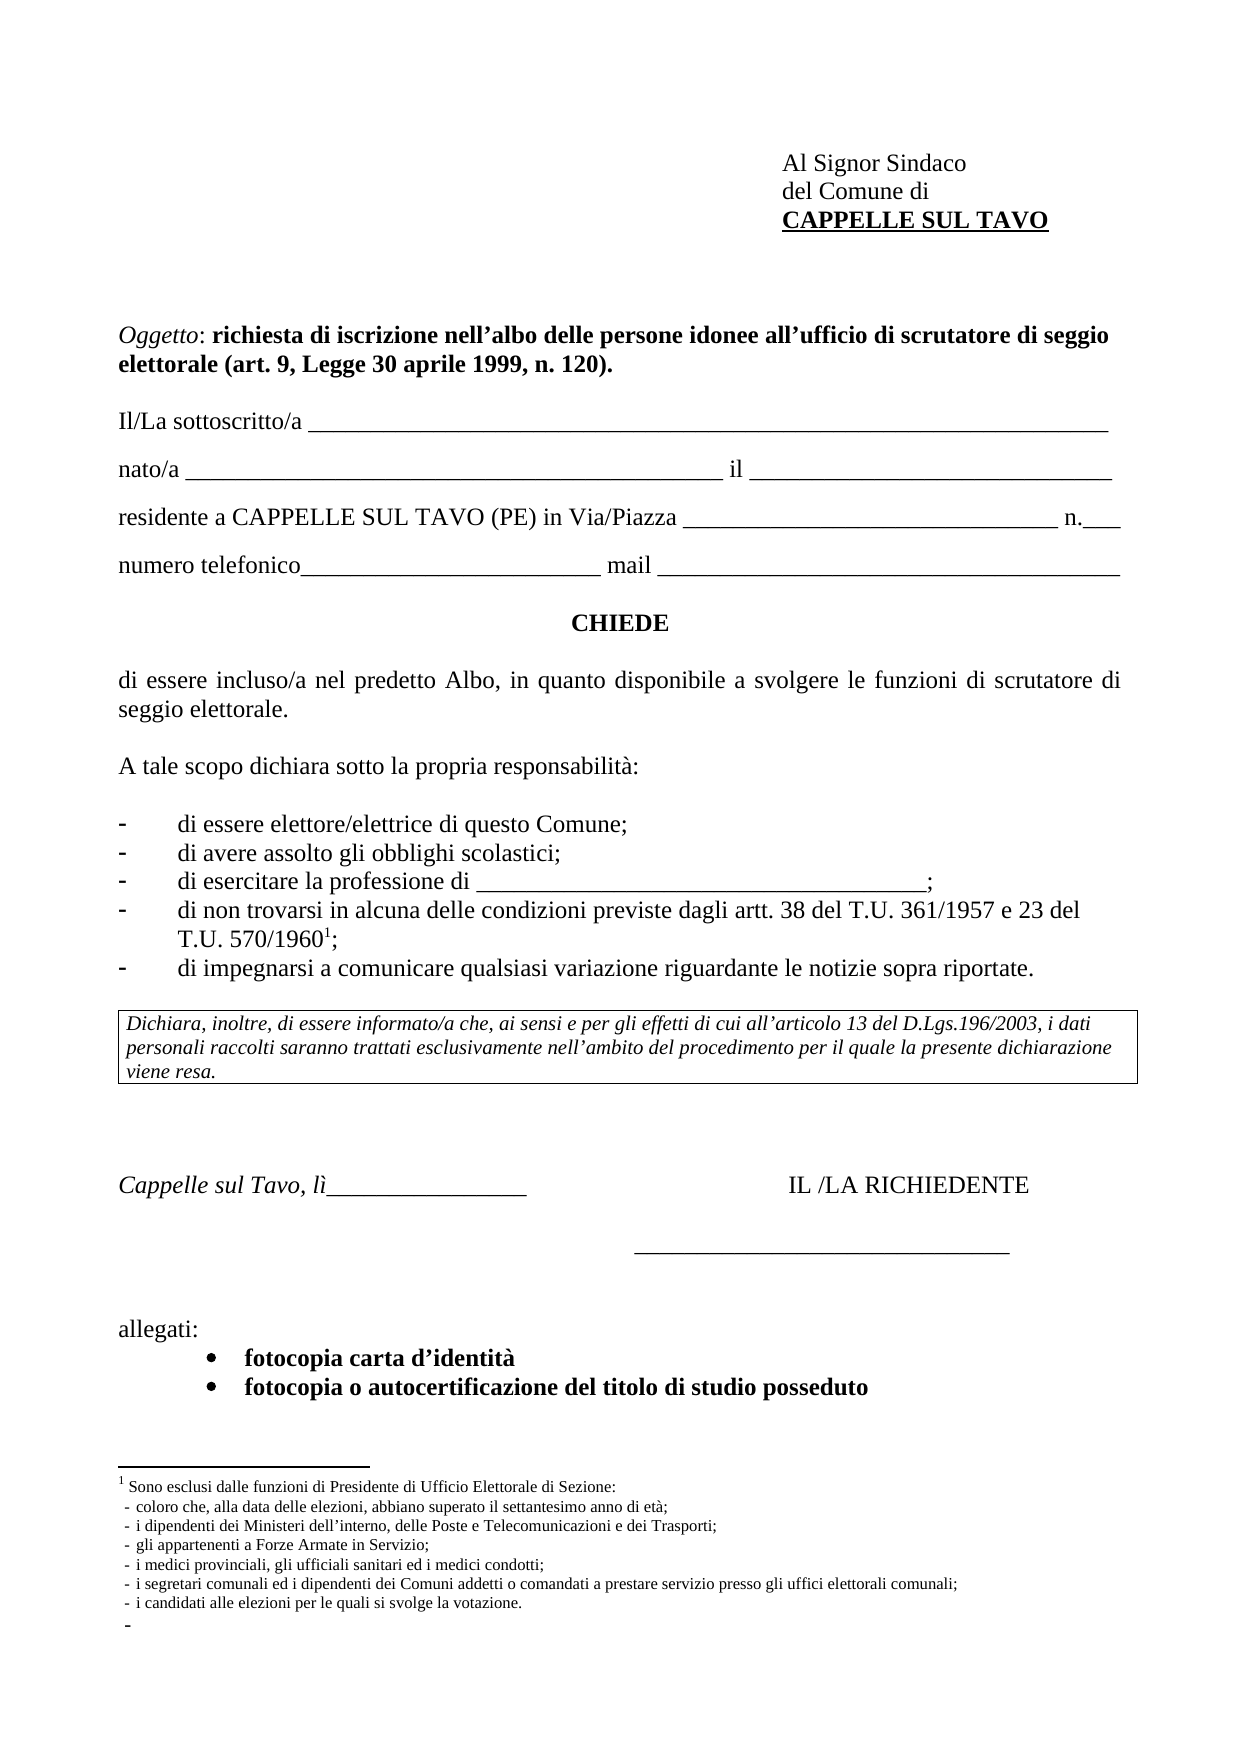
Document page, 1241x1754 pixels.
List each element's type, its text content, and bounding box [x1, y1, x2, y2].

list di avere assolto gli obblighi scolastici; [118, 838, 1122, 866]
list di non trovarsi in alcuna delle condizioni previste dagli artt. 38 del T.U. 361/1957 e 23 del T.U. 570/1960; [118, 895, 1122, 953]
text Il/La sottoscritto/a ________________________________________________________________ [118, 406, 1122, 435]
list di esercitare la professione di ____________________________________; [118, 866, 1122, 895]
table_header Dichiara, inoltre, di essere informato/a che, ai sensi e per gli effetti di cui all’articolo 13 del D.Lgs.196/2003, i dati personali raccolti saranno trattati esclusivamente nell’ambito del procedimento per il quale la presente dichiarazione viene resa. [119, 1011, 1137, 1083]
text numero telefonico________________________ mail _____________________________________ [118, 550, 1122, 579]
text ______________________________ [561, 1228, 1122, 1257]
text Cappelle sul Tavo, lì________________ IL /LA RICHIEDENTE [118, 1171, 1122, 1199]
list di impegnarsi a comunicare qualsiasi variazione riguardante le notizie sopra riportate. [118, 953, 1122, 981]
text allegati: [118, 1314, 1122, 1343]
subtitle Al Signor Sindaco [782, 148, 1122, 176]
text residente a CAPPELLE SUL TAVO (PE) in Via/Piazza ______________________________ n.___ [118, 502, 1122, 531]
text di essere incluso/a nel predetto Albo, in quanto disponibile a svolgere le funzioni di scrutatore di seggio elettorale. [118, 665, 1122, 723]
text Oggetto: richiesta di iscrizione nell’albo delle persone idonee all’ufficio di scrutatore di seggio elettorale (art. 9, Legge 30 aprile 1999, n. 120). [118, 320, 1122, 378]
text CAPPELLE SUL TAVO [782, 205, 1122, 234]
list fotocopia o autocertificazione del titolo di studio posseduto [177, 1372, 1122, 1401]
list di essere elettore/elettrice di questo Comune; [118, 809, 1122, 838]
subtitle CHIEDE [118, 608, 1122, 636]
list fotocopia carta d’identità [177, 1343, 1122, 1372]
text A tale scopo dichiara sotto la propria responsabilità: [118, 751, 1122, 780]
text nato/a ___________________________________________ il _____________________________ [118, 454, 1122, 483]
text del Comune di [782, 176, 1122, 205]
